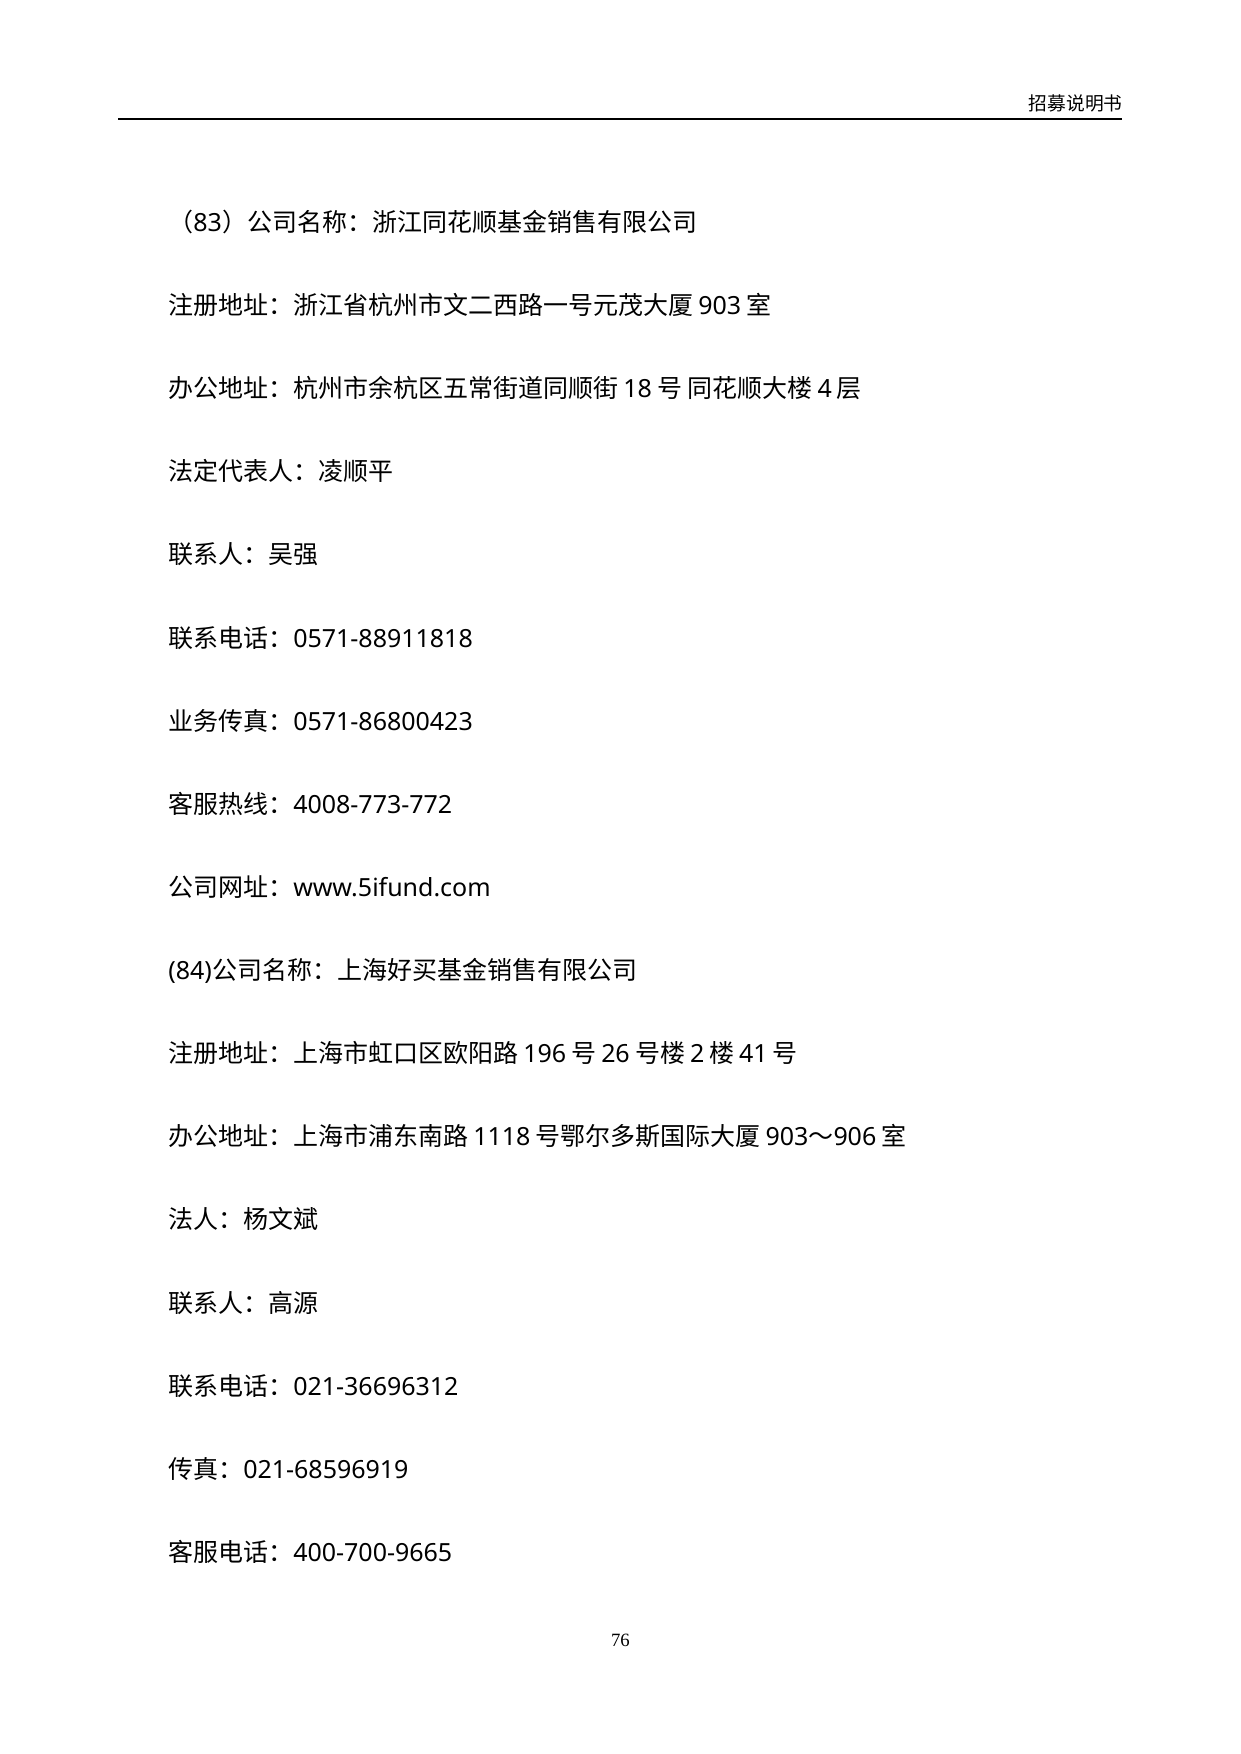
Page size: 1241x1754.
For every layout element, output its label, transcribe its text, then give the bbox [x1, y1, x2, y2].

text 客服电话：400-700-9665 [118, 1518, 1122, 1583]
text 公司网址：www.5ifund.com [118, 853, 1122, 918]
text 注册地址：浙江省杭州市文二西路一号元茂大厦903室 [118, 271, 1122, 336]
text 法定代表人：凌顺平 [118, 437, 1122, 502]
text 联系电话：0571-88911818 [118, 604, 1122, 669]
text 联系电话：021-36696312 [118, 1352, 1122, 1417]
text 办公地址：杭州市余杭区五常街道同顺街18号 同花顺大楼4层 [118, 354, 1122, 419]
text 法人：杨文斌 [118, 1186, 1122, 1251]
text 客服热线：4008-773-772 [118, 770, 1122, 835]
text 业务传真：0571-86800423 [118, 687, 1122, 752]
text 传真：021-68596919 [118, 1435, 1122, 1500]
text 联系人：吴强 [118, 521, 1122, 586]
text （83）公司名称：浙江同花顺基金销售有限公司 [118, 188, 1122, 253]
text 联系人：高源 [118, 1269, 1122, 1334]
text 注册地址：上海市虹口区欧阳路196号26号楼2楼41号 [118, 1019, 1122, 1084]
text (84)公司名称：上海好买基金销售有限公司 [118, 936, 1122, 1001]
text 办公地址：上海市浦东南路1118号鄂尔多斯国际大厦903～906室 [118, 1102, 1122, 1167]
